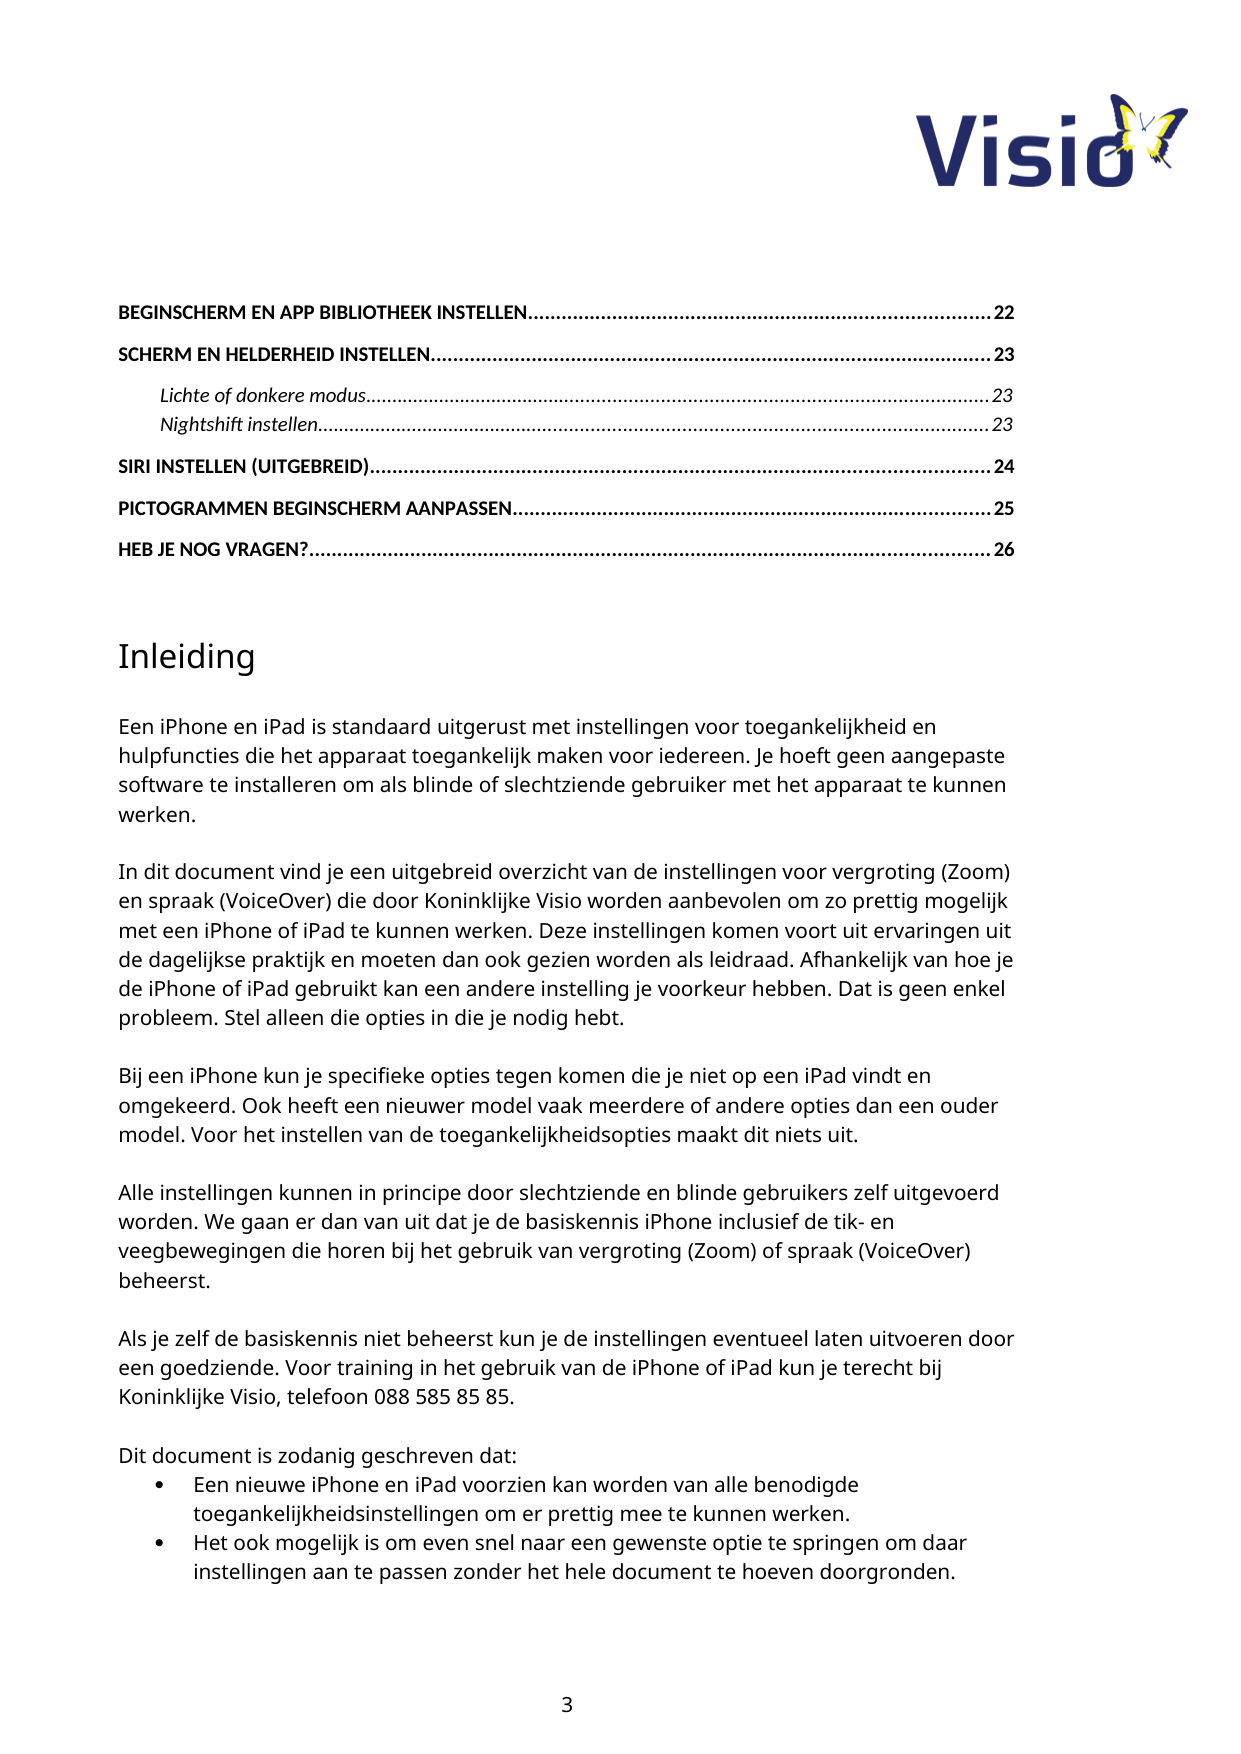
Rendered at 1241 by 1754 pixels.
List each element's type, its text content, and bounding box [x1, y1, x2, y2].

text Bij een iPhone kun je specifieke opties tegen komen die je niet op een iPad vindt en omgekeerd. Ook heeft een nieuwer model vaak meerdere of andere opties dan een ouder model. Voor het instellen van de toegankelijkheidsopties maakt dit niets uit. [118, 1061, 1016, 1148]
text Dit document is zodanig geschreven dat: [118, 1440, 1016, 1469]
subtitle Inleiding [118, 633, 1016, 678]
text Een iPhone en iPad is standaard uitgerust met instellingen voor toegankelijkheid en hulpfuncties die het apparaat toegankelijk maken voor iedereen. Je hoeft geen aangepaste software te installeren om als blinde of slechtziende gebruiker met het apparaat te kunnen werken. [118, 712, 1016, 828]
picture [904, 89, 1199, 190]
text Alle instellingen kunnen in principe door slechtziende en blinde gebruikers zelf uitgevoerd worden. We gaan er dan van uit dat je de basiskennis iPhone inclusief de tik- en veegbewegingen die horen bij het gebruik van vergroting (Zoom) of spraak (VoiceOver) beheerst. [118, 1177, 1016, 1294]
text In dit document vind je een uitgebreid overzicht van de instellingen voor vergroting (Zoom) en spraak (VoiceOver) die door Koninklijke Visio worden aanbevolen om zo prettig mogelijk met een iPhone of iPad te kunnen werken. Deze instellingen komen voort uit ervaringen uit de dagelijkse praktijk en moeten dan ook gezien worden als leidraad. Afhankelijk van hoe je de iPhone of iPad gebruikt kan een andere instelling je voorkeur hebben. Dat is geen enkel probleem. Stel alleen die opties in die je nodig hebt. [118, 857, 1016, 1032]
list Een nieuwe iPhone en iPad voorzien kan worden van alle benodigde toegankelijkheidsinstellingen om er prettig mee te kunnen werken. [156, 1469, 1016, 1527]
text Als je zelf de basiskennis niet beheerst kun je de instellingen eventueel laten uitvoeren door een goedziende. Voor training in het gebruik van de iPhone of iPad kun je terecht bij Koninklijke Visio, telefoon 088 585 85 85. [118, 1323, 1016, 1411]
